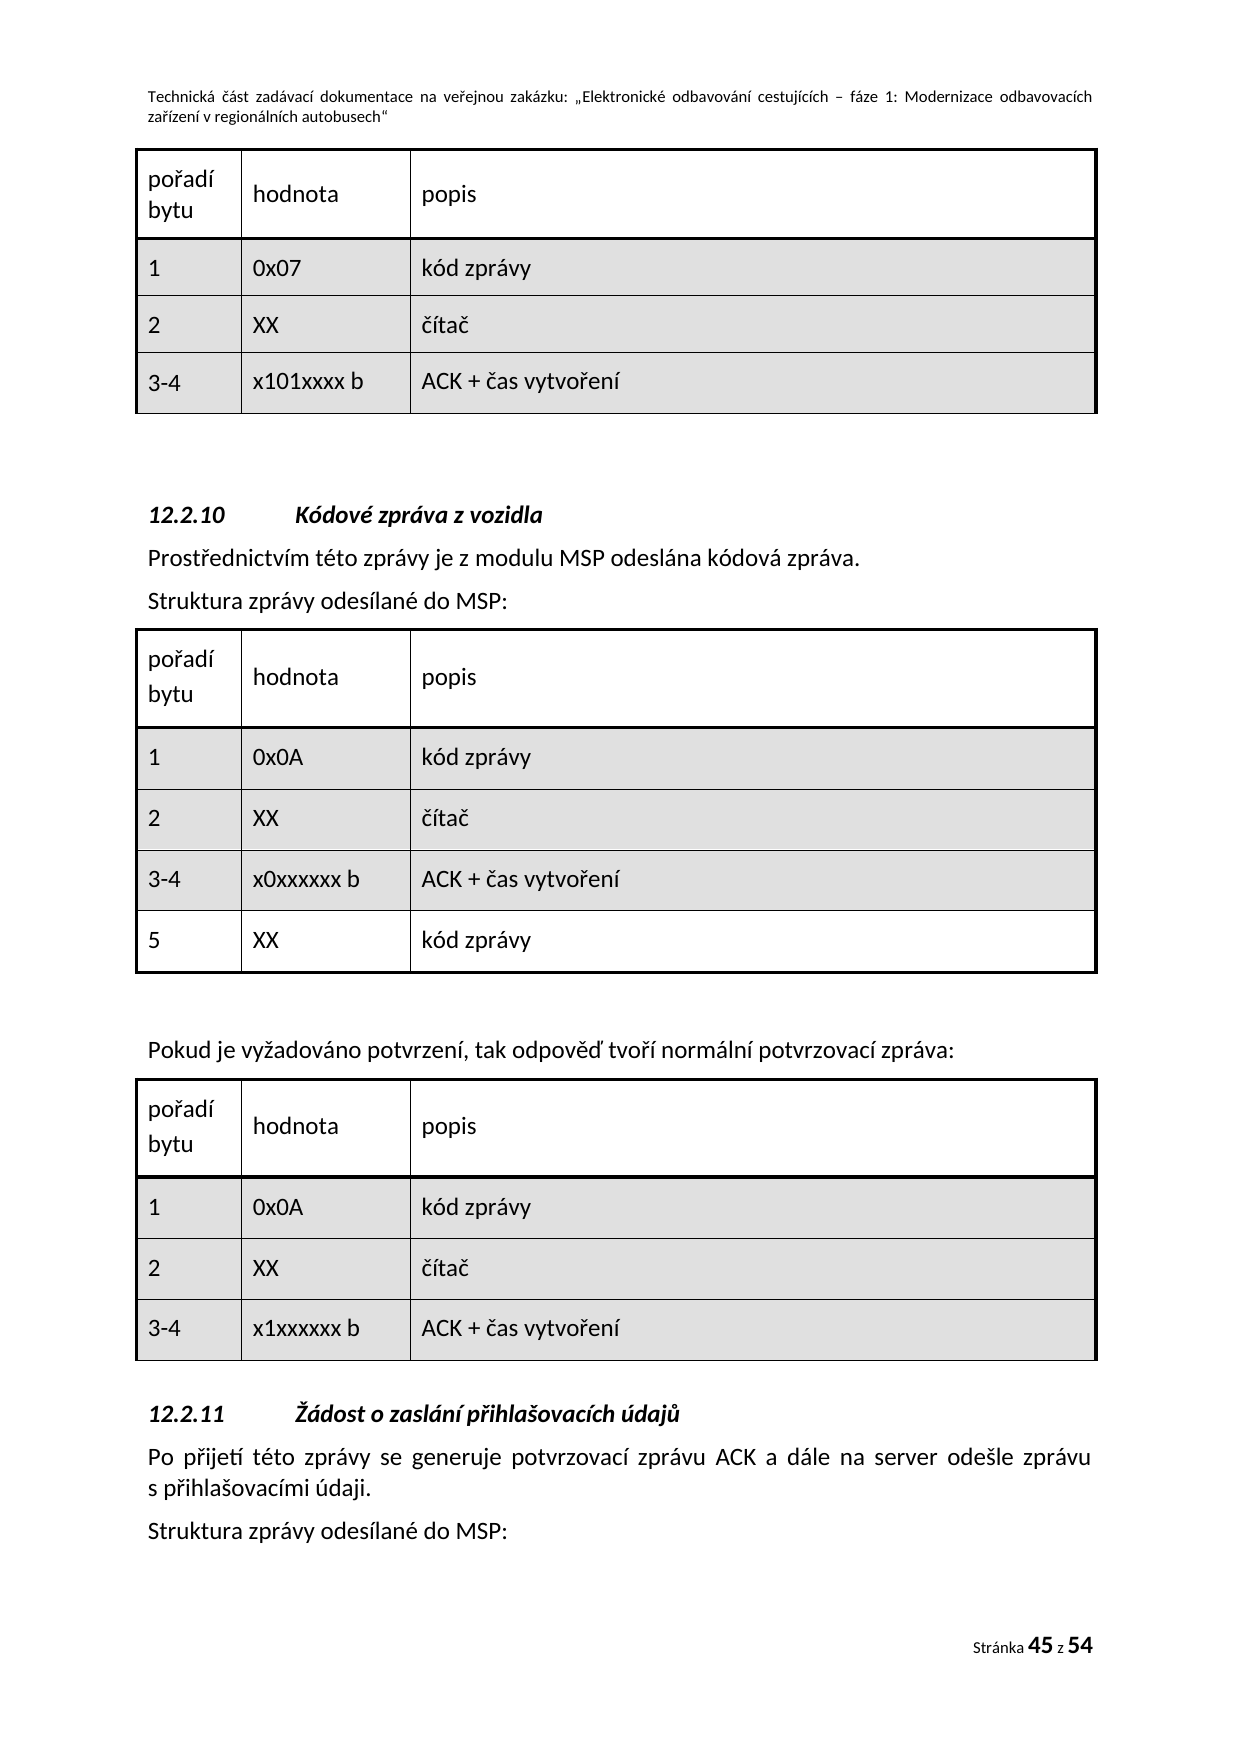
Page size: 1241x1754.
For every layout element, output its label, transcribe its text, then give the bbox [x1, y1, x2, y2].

table_header popis [411, 151, 1094, 237]
table_cell ACK + čas vytvoření [411, 353, 1094, 413]
table_cell 1 [138, 729, 241, 789]
table_header hodnota [242, 151, 410, 237]
table_cell XX [242, 790, 410, 849]
table_cell 5 [138, 911, 241, 971]
table_cell 0x0A [242, 1179, 410, 1238]
text Po přijetí této zprávy se generuje potvrzovací zprávu ACK a dále na server odešle zprávu s přihlašovacími údaji. [148, 1441, 1093, 1502]
table_header hodnota [242, 1081, 410, 1175]
table_cell x0xxxxxx b [242, 851, 410, 910]
table_cell kód zprávy [411, 240, 1094, 295]
table_cell x1xxxxxx b [242, 1300, 410, 1360]
table_cell kód zprávy [411, 1179, 1094, 1238]
table_cell ACK + čas vytvoření [411, 1300, 1094, 1360]
subtitle Žádost o zaslání přihlašovacích údajů [148, 1398, 1093, 1429]
table_cell XX [242, 911, 410, 971]
table_cell 0x07 [242, 240, 410, 295]
table_cell čítač [411, 790, 1094, 849]
table_header hodnota [242, 631, 410, 726]
table_header pořadí bytu [138, 1081, 241, 1175]
table_cell 3-4 [138, 353, 241, 413]
table_header pořadí bytu [138, 151, 241, 237]
table_cell 2 [138, 790, 241, 849]
text Pokud je vyžadováno potvrzení, tak odpověď tvoří normální potvrzovací zpráva: [148, 1034, 1093, 1065]
table_cell kód zprávy [411, 911, 1094, 971]
text Struktura zprávy odesílané do MSP: [148, 1515, 1093, 1546]
table_header popis [411, 631, 1094, 726]
table_cell 3-4 [138, 1300, 241, 1360]
table_cell 2 [138, 1239, 241, 1299]
table_cell 0x0A [242, 729, 410, 789]
table_cell 1 [138, 1179, 241, 1238]
table_cell ACK + čas vytvoření [411, 851, 1094, 910]
table_cell čítač [411, 296, 1094, 352]
table_cell kód zprávy [411, 729, 1094, 789]
table_cell XX [242, 296, 410, 352]
table_cell 2 [138, 296, 241, 352]
table_cell 1 [138, 240, 241, 295]
table_header pořadí bytu [138, 631, 241, 726]
table_cell x101xxxx b [242, 353, 410, 413]
table_cell XX [242, 1239, 410, 1299]
text Prostřednictvím této zprávy je z modulu MSP odeslána kódová zpráva. [148, 542, 1093, 572]
text Struktura zprávy odesílané do MSP: [148, 585, 1093, 615]
subtitle Kódové zpráva z vozidla [148, 499, 1093, 529]
table_header popis [411, 1081, 1094, 1175]
table_cell čítač [411, 1239, 1094, 1299]
table_cell 3-4 [138, 851, 241, 910]
